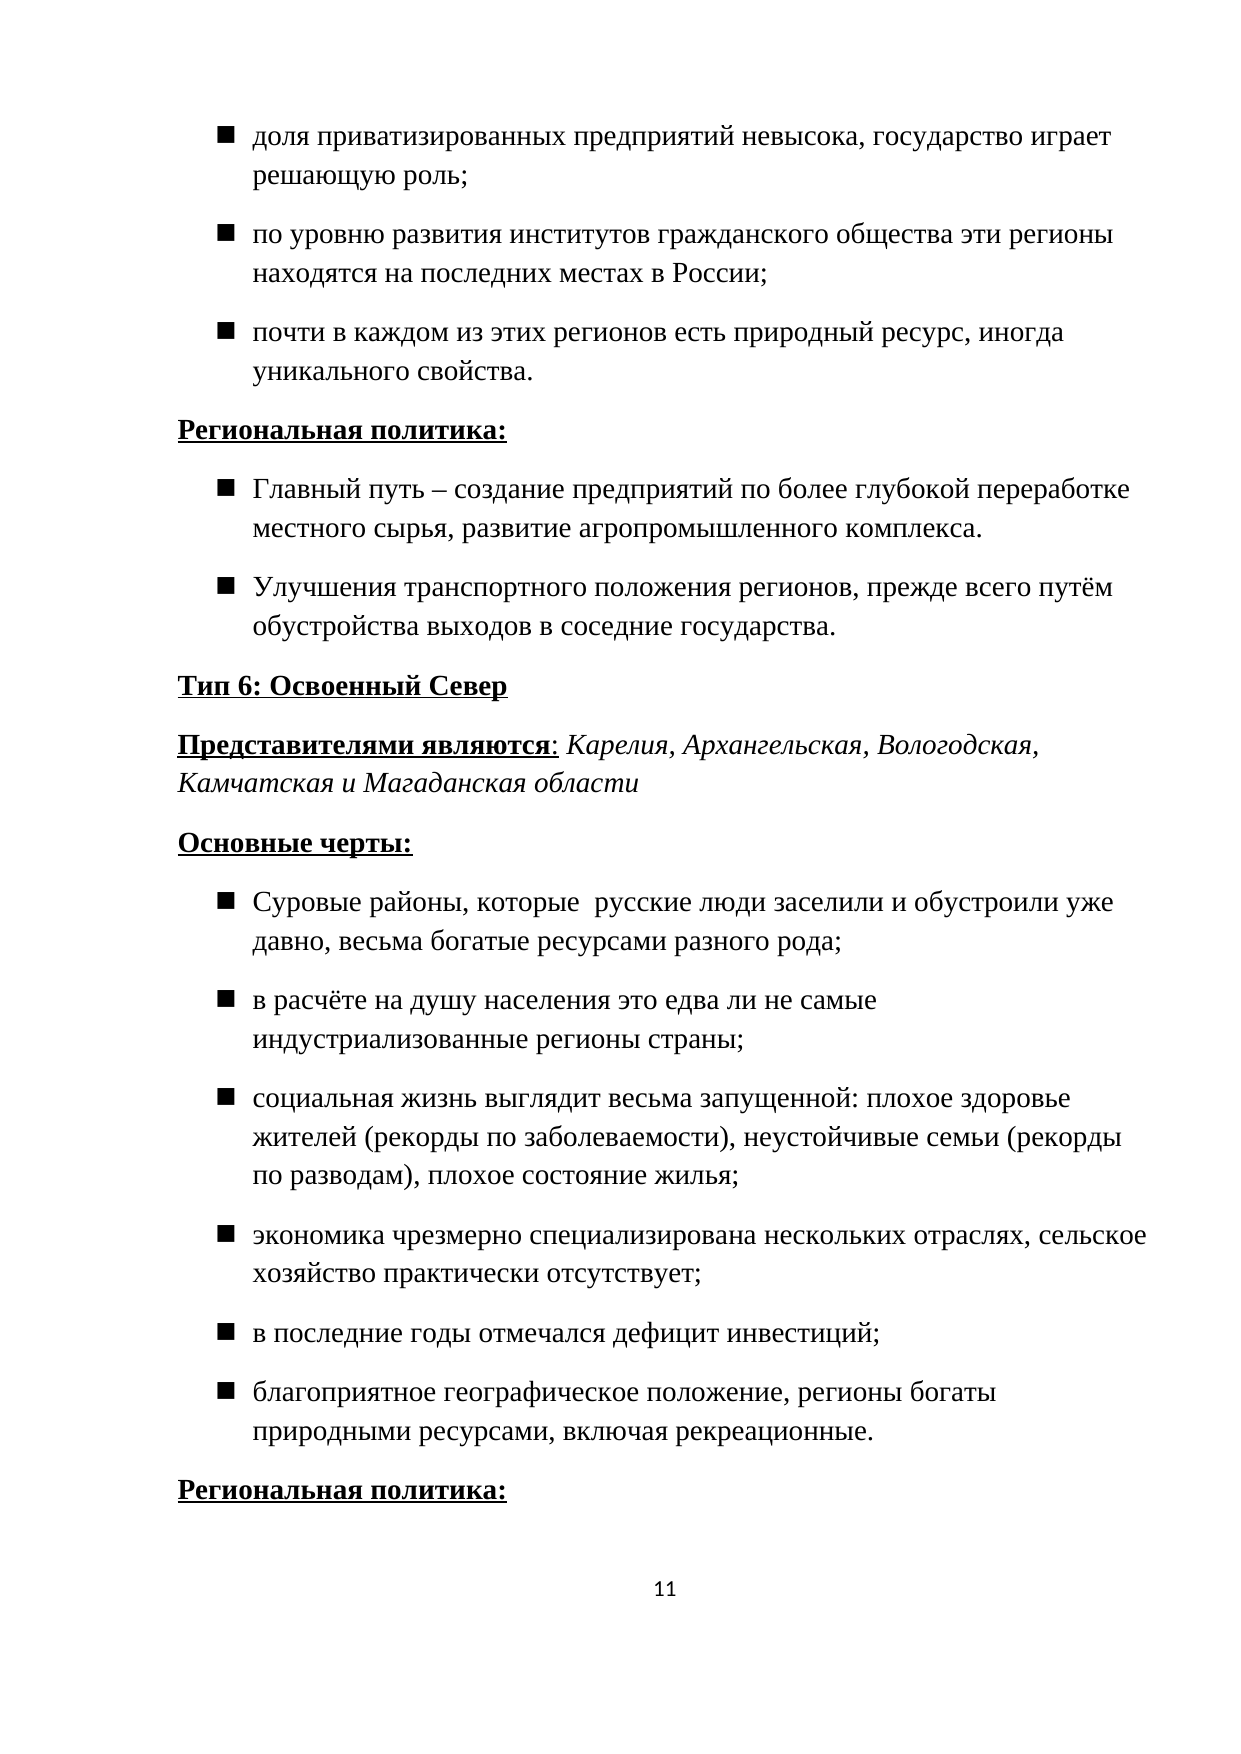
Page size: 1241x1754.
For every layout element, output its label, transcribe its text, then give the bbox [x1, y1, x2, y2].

list Главный путь – создание предприятий по более глубокой переработке местного сырья, развитие агропромышленного комплекса. [215, 472, 1152, 544]
text Региональная политика: [177, 1472, 1152, 1506]
list по уровню развития институтов гражданского общества эти регионы находятся на последних местах в России; [215, 216, 1152, 288]
list в последние годы отмечался дефицит инвестиций; [215, 1315, 1152, 1348]
text Тип 6: Освоенный Север [177, 668, 1152, 701]
list доля приватизированных предприятий невысока, государство играет решающую роль; [215, 118, 1152, 190]
list благоприятное географическое положение, регионы богаты природными ресурсами, включая рекреационные. [215, 1374, 1152, 1447]
list почти в каждом из этих регионов есть природный ресурс, иногда уникального свойства. [215, 314, 1152, 386]
list Улучшения транспортного положения регионов, прежде всего путём обустройства выходов в соседние государства. [215, 569, 1152, 642]
text Представителями являются: Карелия, Архангельская, Вологодская, Камчатская и Магаданская области [177, 727, 1152, 799]
list экономика чрезмерно специализирована нескольких отраслях, сельское хозяйство практически отсутствует; [215, 1217, 1152, 1289]
list социальная жизнь выглядит весьма запущенной: плохое здоровье жителей (рекорды по заболеваемости), неустойчивые семьи (рекорды по разводам), плохое состояние жилья; [215, 1080, 1152, 1191]
text Региональная политика: [177, 412, 1152, 446]
text Основные черты: [177, 825, 1152, 858]
list Суровые районы, которые русские люди заселили и обустроили уже давно, весьма богатые ресурсами разного рода; [215, 884, 1152, 956]
list в расчёте на душу населения это едва ли не самые индустриализованные регионы страны; [215, 982, 1152, 1054]
